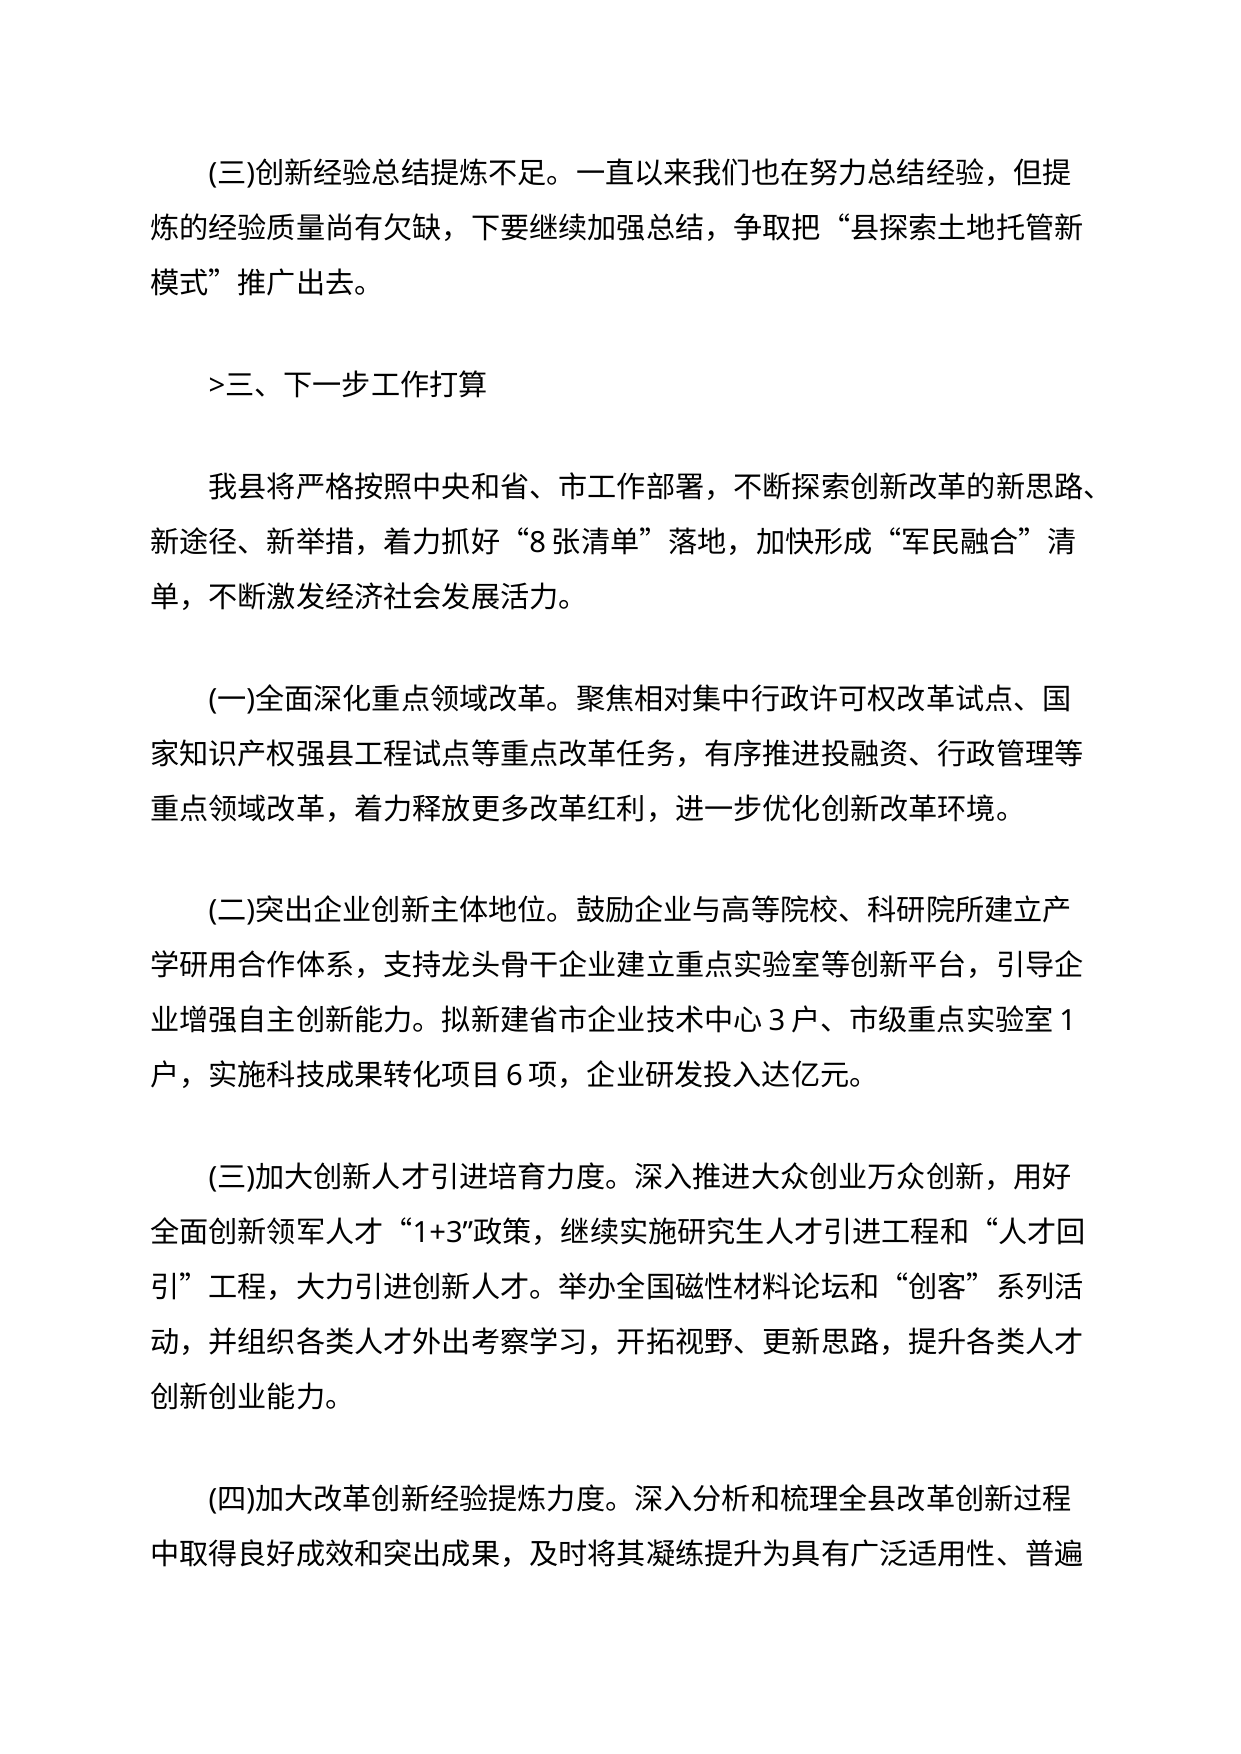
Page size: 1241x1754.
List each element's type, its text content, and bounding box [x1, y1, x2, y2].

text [150, 1475, 1090, 1573]
text 我县将严格按照中央和省、市工作部署，不断探索创新改革的新思路、新途径、新举措，着力抓好“8张清单”落地，加快形成“军民融合”清单，不断激发经济社会发展活力。 [150, 464, 1090, 616]
text (二)突出企业创新主体地位。鼓励企业与高等院校、科研院所建立产学研用合作体系，支持龙头骨干企业建立重点实验室等创新平台，引导企业增强自主创新能力。拟新建省市企业技术中心3户、市级重点实验室1户，实施科技成果转化项目6项，企业研发投入达亿元。 [150, 887, 1090, 1094]
text (三)加大创新人才引进培育力度。深入推进大众创业万众创新，用好全面创新领军人才“1+3”政策，继续实施研究生人才引进工程和“人才回引”工程，大力引进创新人才。举办全国磁性材料论坛和“创客”系列活动，并组织各类人才外出考察学习，开拓视野、更新思路，提升各类人才创新创业能力。 [150, 1154, 1090, 1416]
text >三、下一步工作打算 [150, 362, 1090, 404]
text (一)全面深化重点领域改革。聚焦相对集中行政许可权改革试点、国家知识产权强县工程试点等重点改革任务，有序推进投融资、行政管理等重点领域改革，着力释放更多改革红利，进一步优化创新改革环境。 [150, 675, 1090, 827]
text (三)创新经验总结提炼不足。一直以来我们也在努力总结经验，但提炼的经验质量尚有欠缺，下要继续加强总结，争取把“县探索土地托管新模式”推广出去。 [150, 150, 1090, 302]
